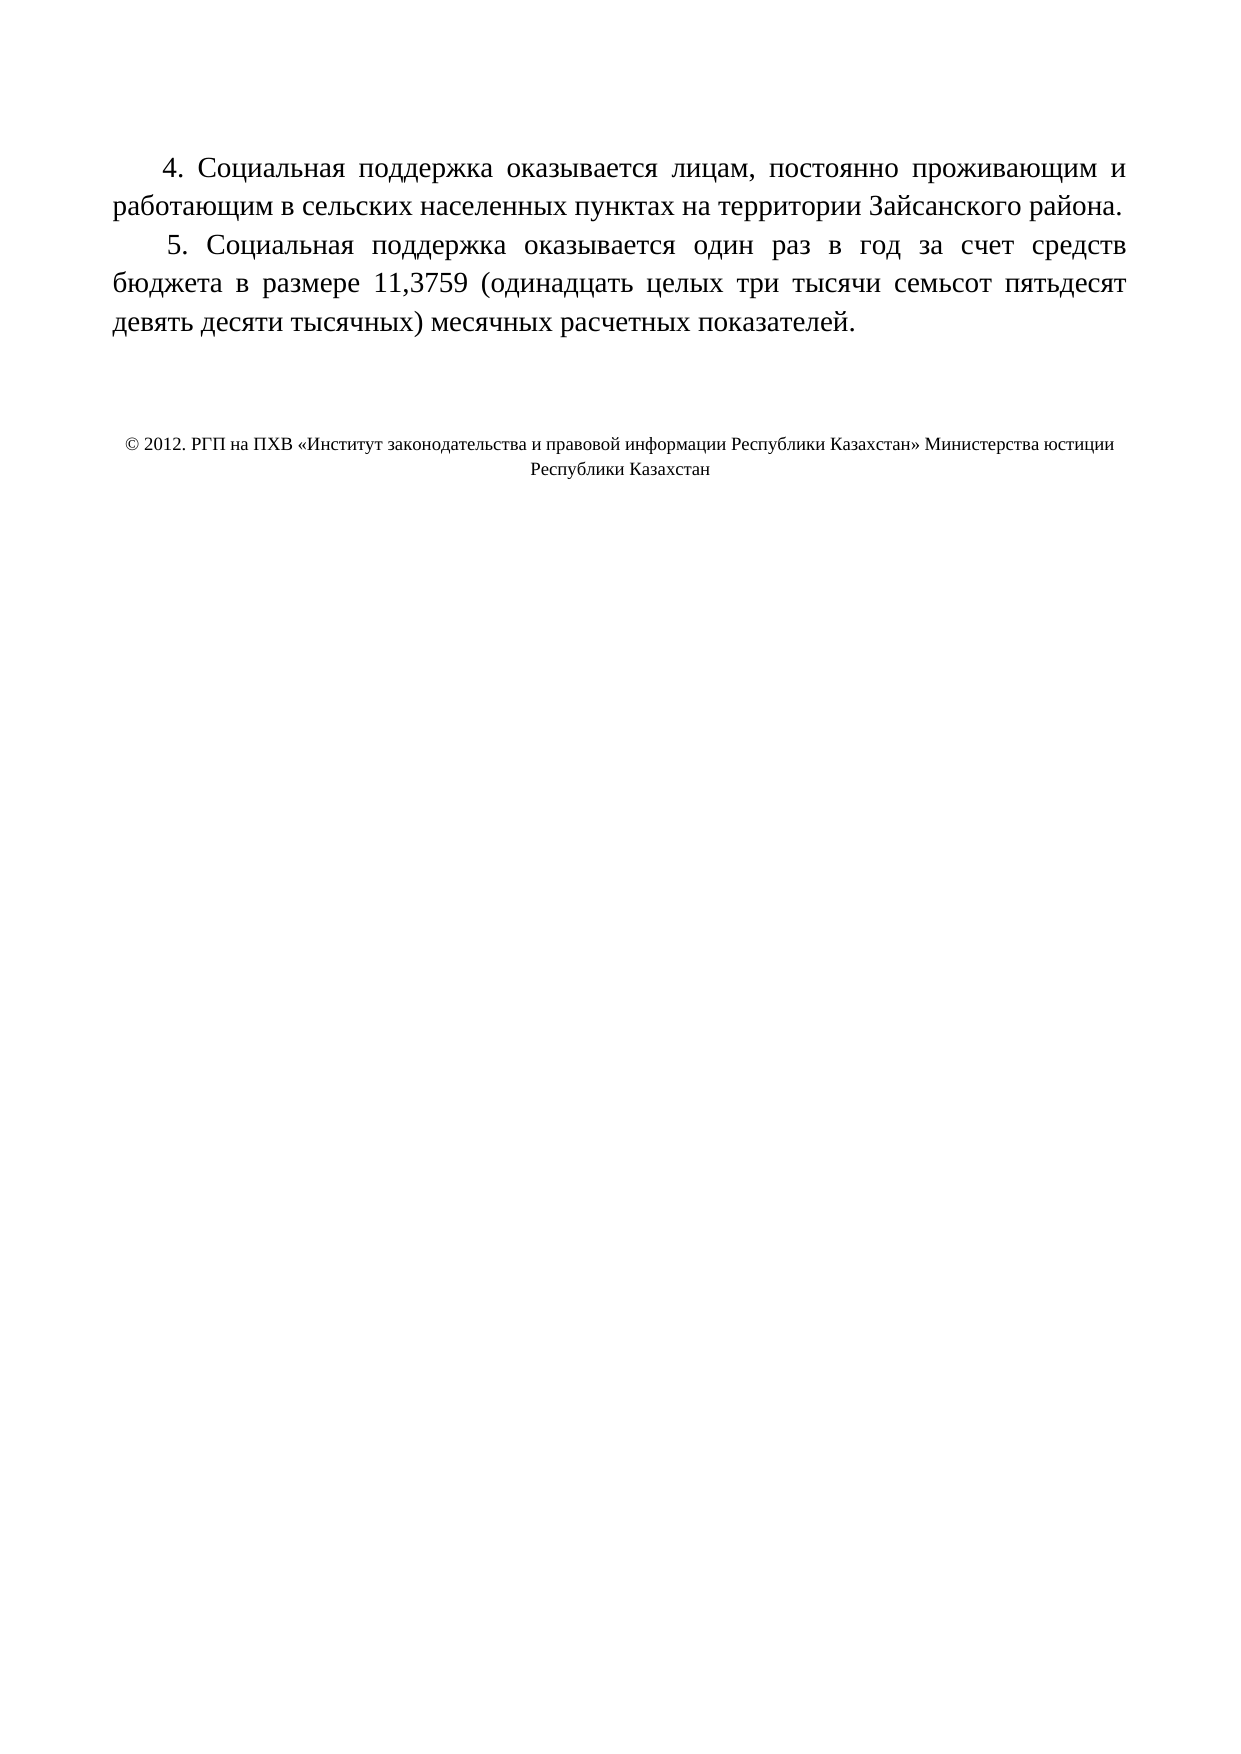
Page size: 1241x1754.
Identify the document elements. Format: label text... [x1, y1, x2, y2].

text © 2012. РГП на ПХВ «Институт законодательства и правовой информации Республики Казахстан» Министерства юстиции Республики Казахстан [112, 433, 1128, 480]
text 4. Социальная поддержка оказывается лицам, постоянно проживающим и работающим в сельских населенных пунктах на территории Зайсанского района. [112, 150, 1128, 222]
text 5. Социальная поддержка оказывается один раз в год за счет средств бюджета в размере 11,3759 (одинадцать целых три тысячи семьсот пятьдесят девять десяти тысячных) месячных расчетных показателей. [112, 227, 1128, 338]
